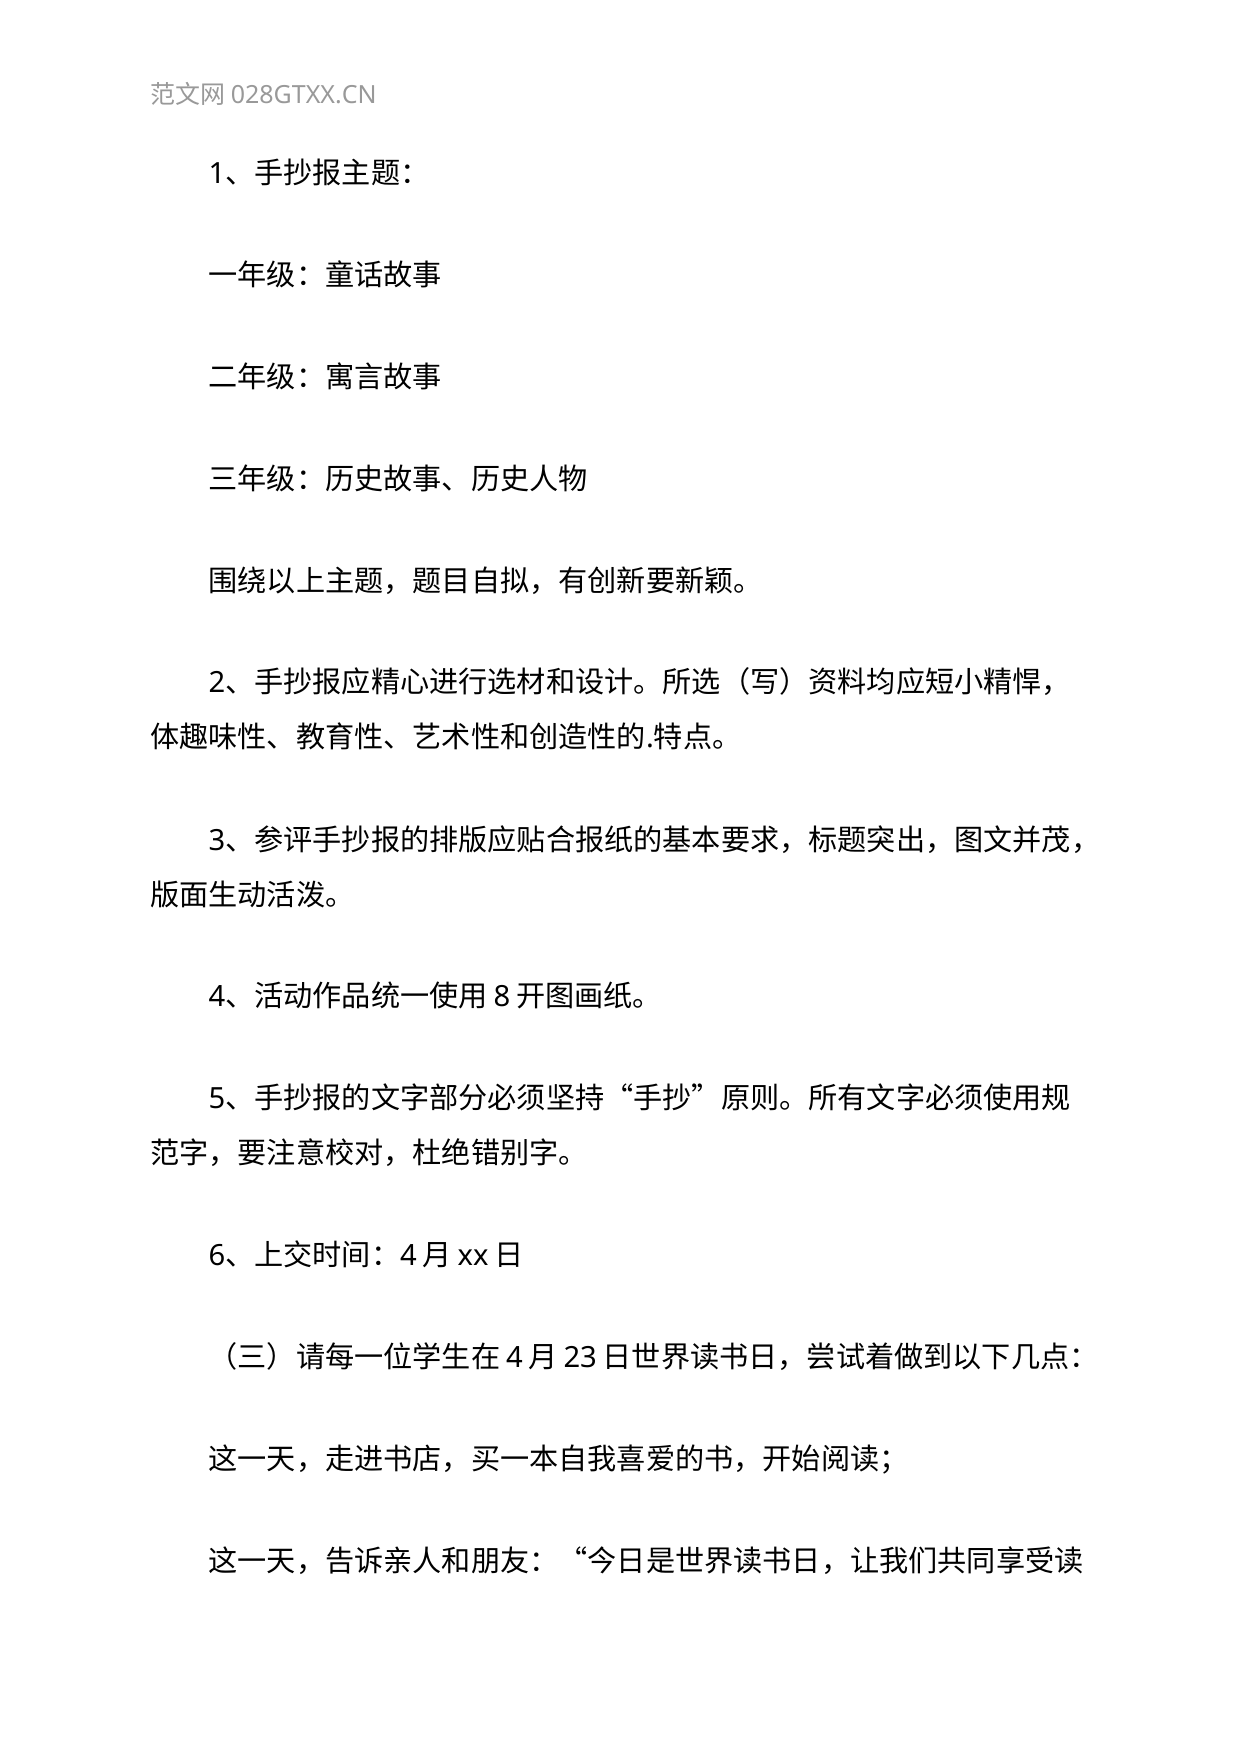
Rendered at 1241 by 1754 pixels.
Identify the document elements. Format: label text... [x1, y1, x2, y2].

text 1、手抄报主题： [150, 150, 1090, 192]
text 5、手抄报的文字部分必须坚持“手抄”原则。所有文字必须使用规范字，要注意校对，杜绝错别字。 [150, 1075, 1090, 1172]
text 这一天，走进书店，买一本自我喜爱的书，开始阅读； [150, 1436, 1090, 1478]
text （三）请每一位学生在4月23日世界读书日，尝试着做到以下几点： [150, 1333, 1090, 1376]
text 3、参评手抄报的排版应贴合报纸的基本要求，标题突出，图文并茂，版面生动活泼。 [150, 816, 1090, 913]
text 围绕以上主题，题目自拟，有创新要新颖。 [150, 557, 1090, 599]
text 6、上交时间：4月xx日 [150, 1232, 1090, 1274]
text 2、手抄报应精心进行选材和设计。所选（写）资料均应短小精悍，体趣味性、教育性、艺术性和创造性的.特点。 [150, 659, 1090, 756]
text 一年级：童话故事 [150, 252, 1090, 294]
text 二年级：寓言故事 [150, 354, 1090, 396]
text 三年级：历史故事、历史人物 [150, 456, 1090, 498]
text 4、活动作品统一使用8开图画纸。 [150, 973, 1090, 1015]
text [150, 1537, 1090, 1579]
